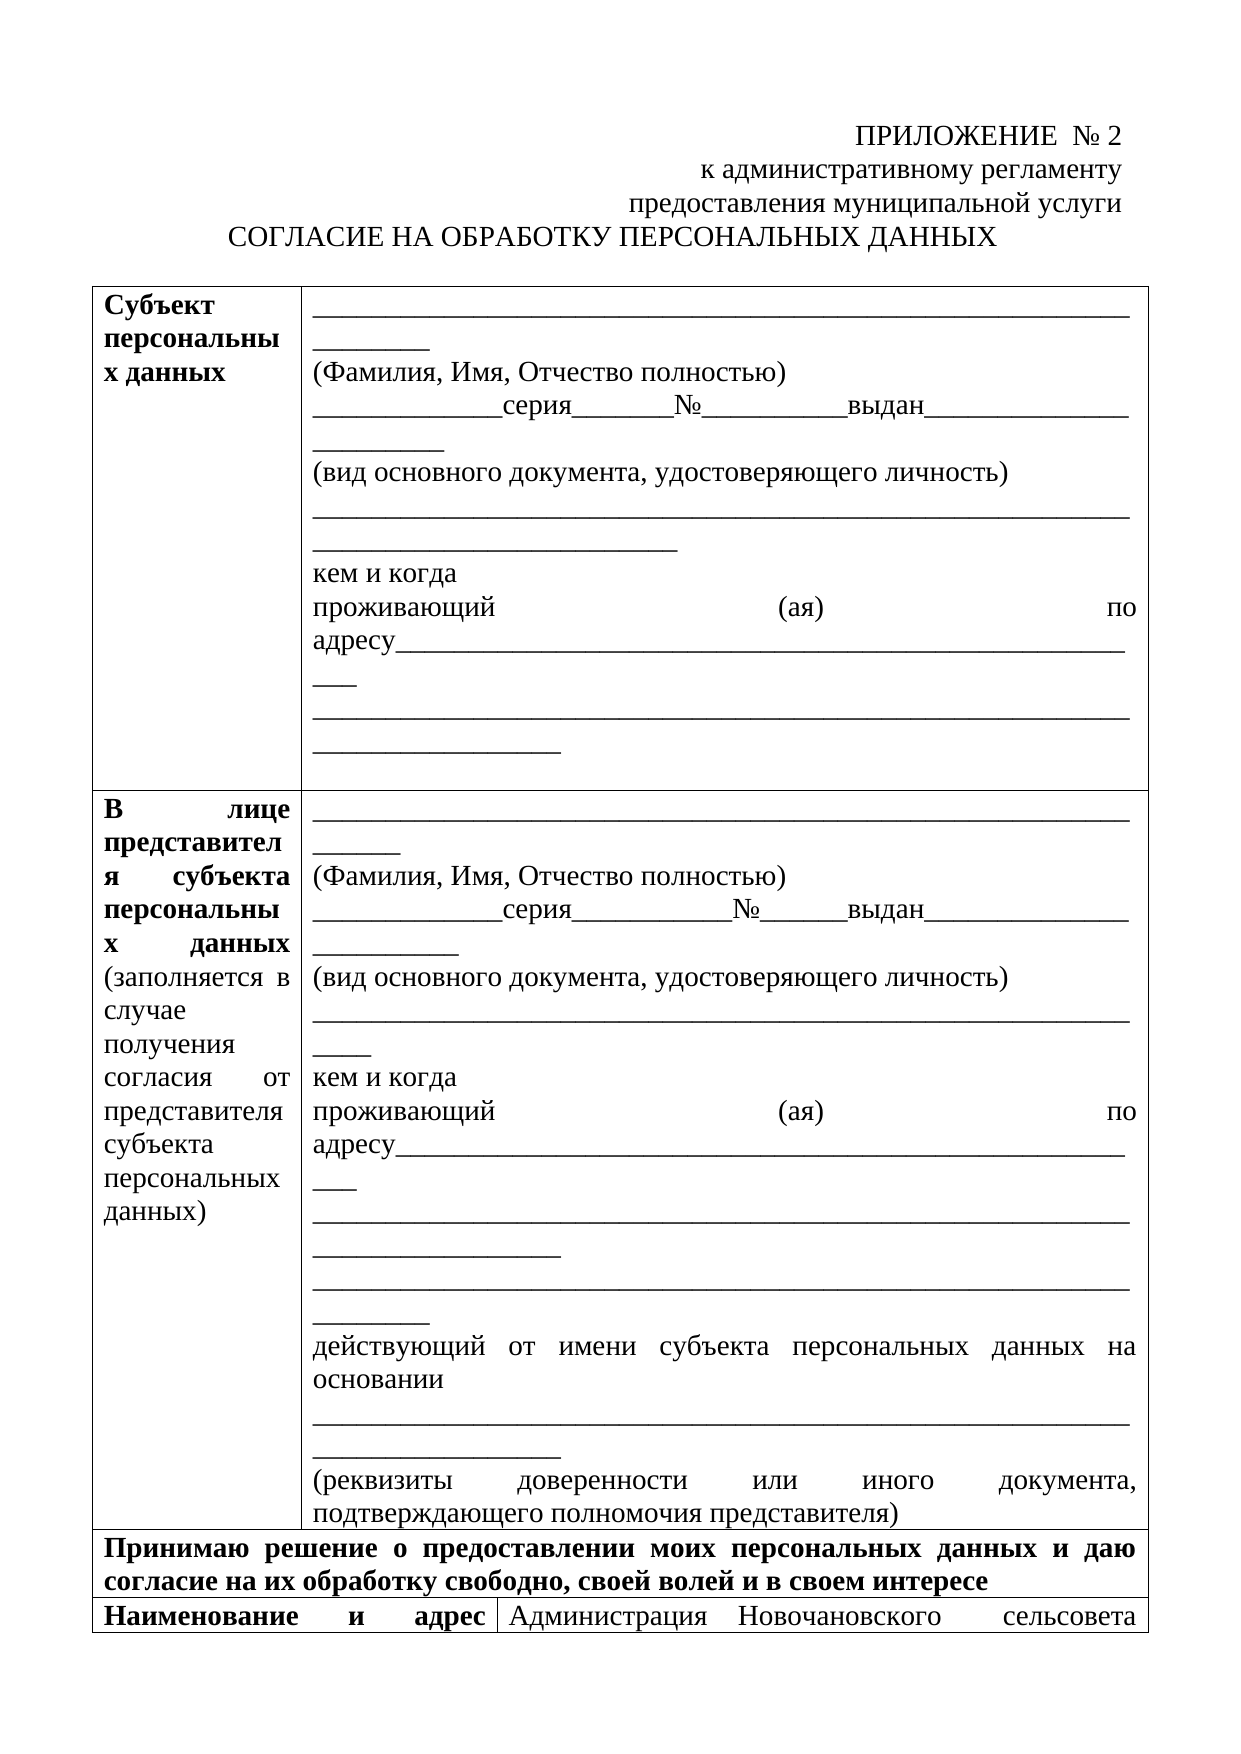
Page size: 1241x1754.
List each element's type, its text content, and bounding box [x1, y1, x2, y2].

text к административному регламенту [103, 152, 1122, 185]
table_cell ______________________________________________________________ (Фамилия, Имя, Отчество полностью) _____________серия___________№______выдан________________________ (вид основного документа, удостоверяющего личность) ____________________________________________________________ кем и когда проживающий (ая) по адресу_____________________________________________________ _________________________________________________________________________ ________________________________________________________________ действующий от имени субъекта персональных данных на основании _________________________________________________________________________ (реквизиты доверенности или иного документа, подтверждающего полномочия представителя) [302, 791, 1148, 1529]
table_header Субъект персональных данных [93, 287, 301, 790]
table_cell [93, 1598, 497, 1632]
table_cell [498, 1598, 1148, 1632]
table_cell В лице представителя субъекта персональных данных (заполняется в случае получения согласия от представителя субъекта персональных данных) [93, 791, 301, 1529]
table_header ________________________________________________________________ (Фамилия, Имя, Отчество полностью) _____________серия_______№__________выдан_______________________ (вид основного документа, удостоверяющего личность) _________________________________________________________________________________ кем и когда проживающий (ая) по адресу_____________________________________________________ _________________________________________________________________________ [302, 287, 1148, 790]
text ПРИЛОЖЕНИЕ № 2 [178, 118, 1122, 152]
table_cell Принимаю решение о предоставлении моих персональных данных и даю согласие на их обработку свободно, своей волей и в своем интересе [93, 1530, 1148, 1597]
text предоставления муниципальной услуги [103, 185, 1122, 219]
text СОГЛАСИЕ НА ОБРАБОТКУ ПЕРСОНАЛЬНЫХ ДАННЫХ [103, 219, 1122, 252]
